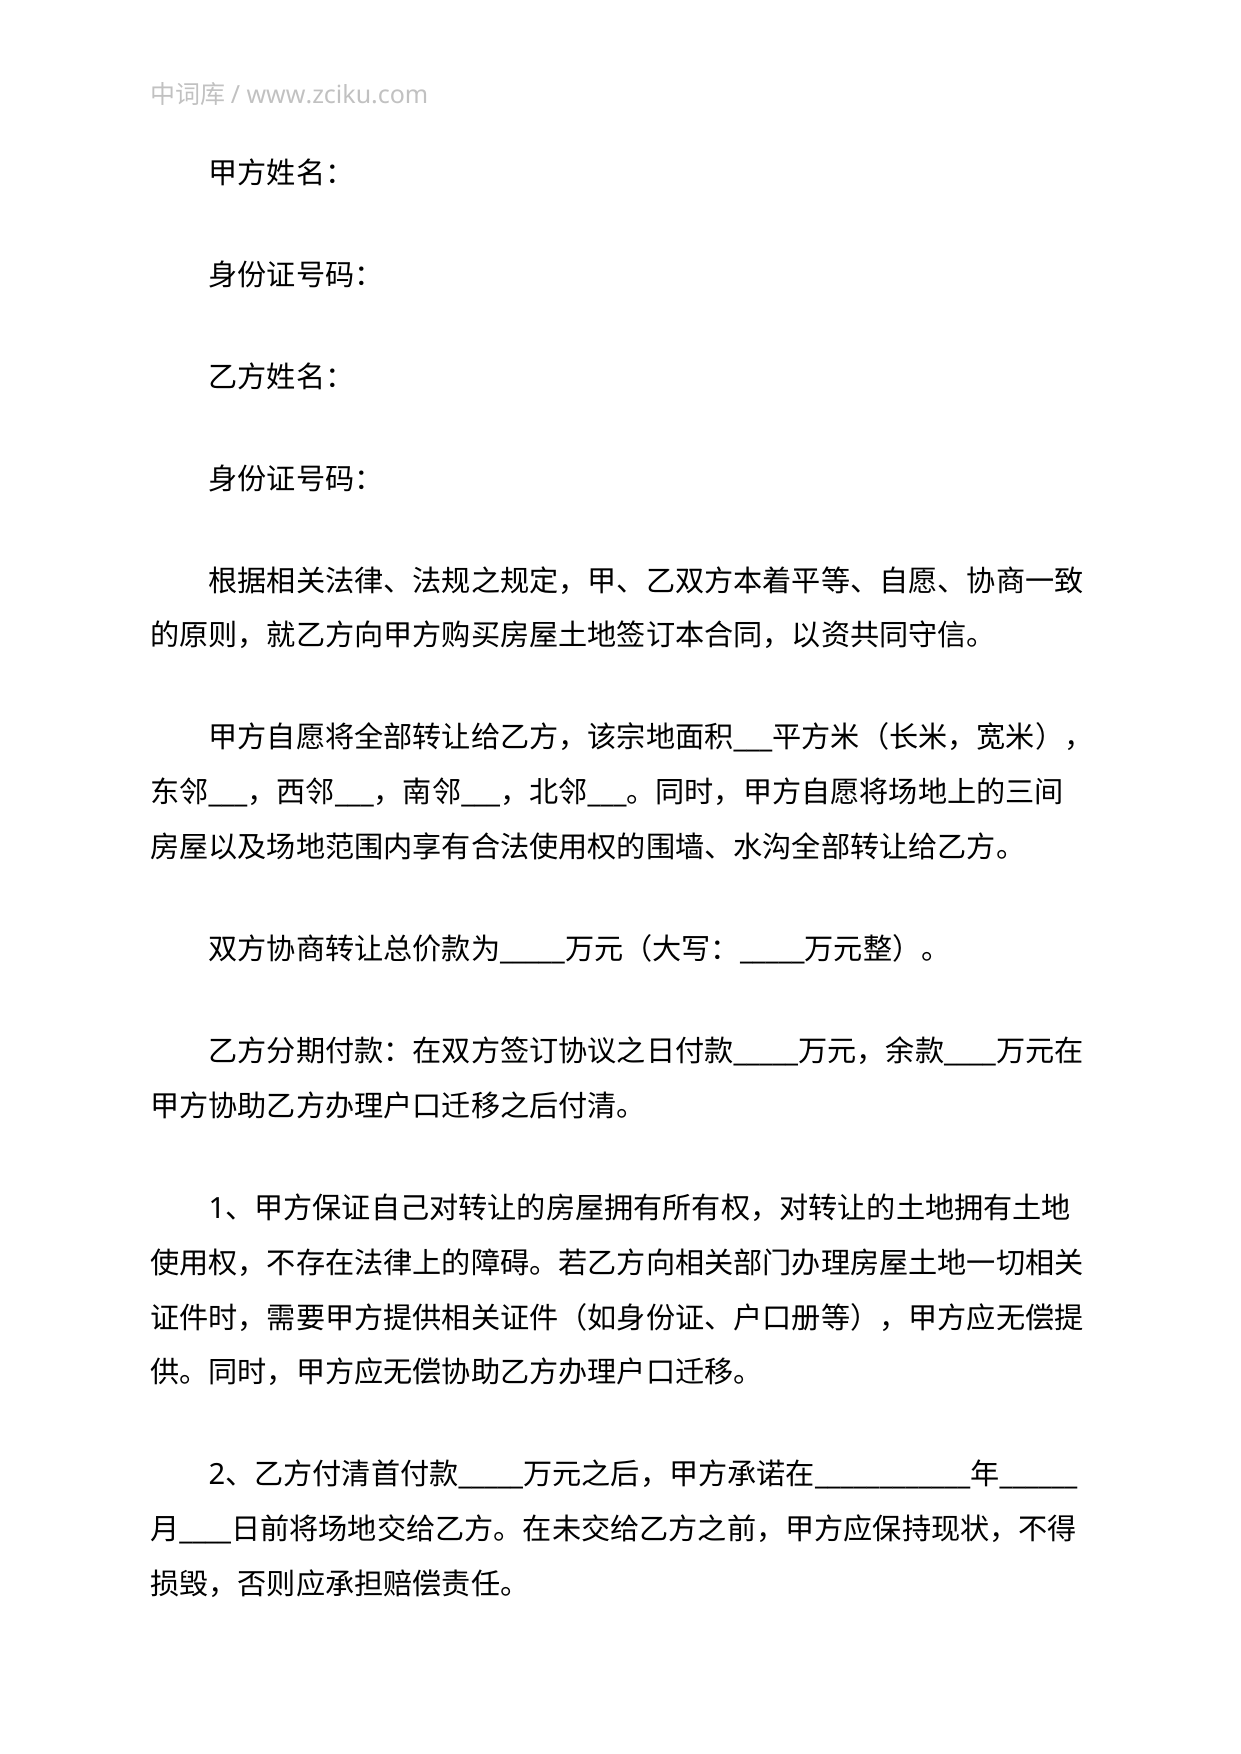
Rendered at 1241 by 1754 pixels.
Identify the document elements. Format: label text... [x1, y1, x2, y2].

text 乙方分期付款：在双方签订协议之日付款_____万元，余款____万元在甲方协助乙方办理户口迁移之后付清。 [150, 1027, 1090, 1125]
text 1、甲方保证自己对转让的房屋拥有所有权，对转让的土地拥有土地使用权，不存在法律上的障碍。若乙方向相关部门办理房屋土地一切相关证件时，需要甲方提供相关证件（如身份证、户口册等），甲方应无偿提供。同时，甲方应无偿协助乙方办理户口迁移。 [150, 1184, 1090, 1391]
text 乙方姓名： [150, 353, 1090, 396]
text 根据相关法律、法规之规定，甲、乙双方本着平等、自愿、协商一致的原则，就乙方向甲方购买房屋土地签订本合同，以资共同守信。 [150, 557, 1090, 654]
text 2、乙方付清首付款_____万元之后，甲方承诺在____________年______月____日前将场地交给乙方。在未交给乙方之前，甲方应保持现状，不得损毁，否则应承担赔偿责任。 [150, 1451, 1090, 1603]
text 身份证号码： [150, 455, 1090, 498]
text 双方协商转让总价款为_____万元（大写：_____万元整）。 [150, 926, 1090, 968]
text 甲方姓名： [150, 150, 1090, 192]
text 身份证号码： [150, 252, 1090, 294]
text 甲方自愿将全部转让给乙方，该宗地面积___平方米（长米，宽米），东邻___，西邻___，南邻___，北邻___。同时，甲方自愿将场地上的三间房屋以及场地范围内享有合法使用权的围墙、水沟全部转让给乙方。 [150, 714, 1090, 866]
